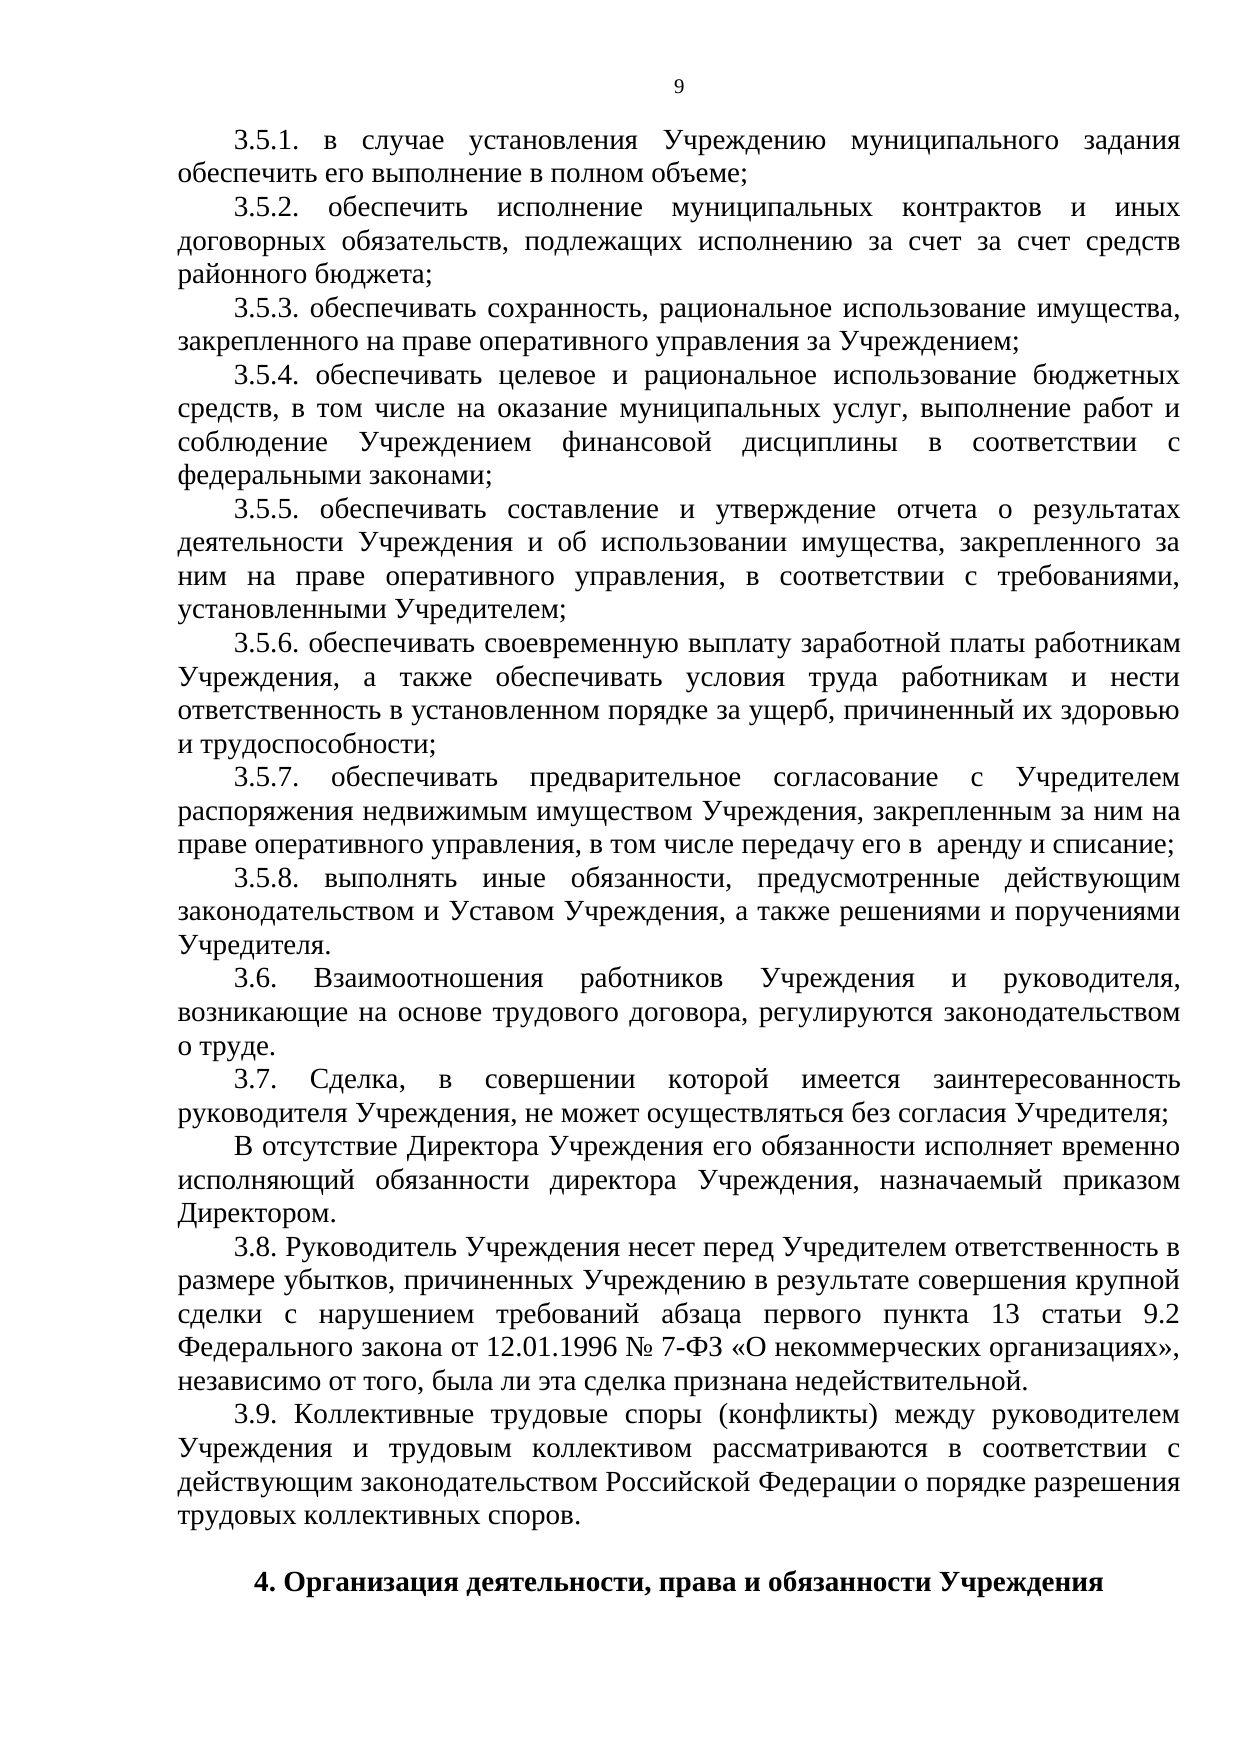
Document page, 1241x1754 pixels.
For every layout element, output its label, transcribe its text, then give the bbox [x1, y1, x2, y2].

text В отсутствие Директора Учреждения его обязанности исполняет временно исполняющий обязанности директора Учреждения, назначаемый приказом Директором. [177, 1128, 1181, 1229]
text 3.5.5. обеспечивать составление и утверждение отчета о результатах деятельности Учреждения и об использовании имущества, закрепленного за ним на праве оперативного управления, в соответствии с требованиями, установленными Учредителем; [177, 491, 1181, 625]
text 3.5.4. обеспечивать целевое и рациональное использование бюджетных средств, в том числе на оказание муниципальных услуг, выполнение работ и соблюдение Учреждением финансовой дисциплины в соответствии с федеральными законами; [177, 357, 1181, 491]
text 3.5.8. выполнять иные обязанности, предусмотренные действующим законодательством и Уставом Учреждения, а также решениями и поручениями Учредителя. [177, 860, 1181, 961]
text 3.5.3. обеспечивать сохранность, рациональное использование имущества, закрепленного на праве оперативного управления за Учреждением; [177, 290, 1181, 357]
text 3.5.7. обеспечивать предварительное согласование с Учредителем распоряжения недвижимым имуществом Учреждения, закрепленным за ним на праве оперативного управления, в том числе передачу его в аренду и списание; [177, 759, 1181, 860]
text 3.5.1. в случае установления Учреждению муниципального задания обеспечить его выполнение в полном объеме; [177, 122, 1181, 189]
text 3.6. Взаимоотношения работников Учреждения и руководителя, возникающие на основе трудового договора, регулируются законодательством о труде. [177, 961, 1181, 1061]
text 4. Организация деятельности, права и обязанности Учреждения [177, 1564, 1181, 1598]
text 3.7. Сделка, в совершении которой имеется заинтересованность руководителя Учреждения, не может осуществляться без согласия Учредителя; [177, 1061, 1181, 1128]
text 3.9. Коллективные трудовые споры (конфликты) между руководителем Учреждения и трудовым коллективом рассматриваются в соответствии с действующим законодательством Российской Федерации о порядке разрешения трудовых коллективных споров. [177, 1397, 1181, 1531]
text 3.8. Руководитель Учреждения несет перед Учредителем ответственность в размере убытков, причиненных Учреждению в результате совершения крупной сделки с нарушением требований абзаца первого пункта 13 статьи 9.2 Федерального закона от 12.01.1996 № 7-ФЗ «О некоммерческих организациях», независимо от того, была ли эта сделка признана недействительной. [177, 1229, 1181, 1397]
text 3.5.6. обеспечивать своевременную выплату заработной платы работникам Учреждения, а также обеспечивать условия труда работникам и нести ответственность в установленном порядке за ущерб, причиненный их здоровью и трудоспособности; [177, 625, 1181, 759]
text 3.5.2. обеспечить исполнение муниципальных контрактов и иных договорных обязательств, подлежащих исполнению за счет за счет средств районного бюджета; [177, 189, 1181, 290]
